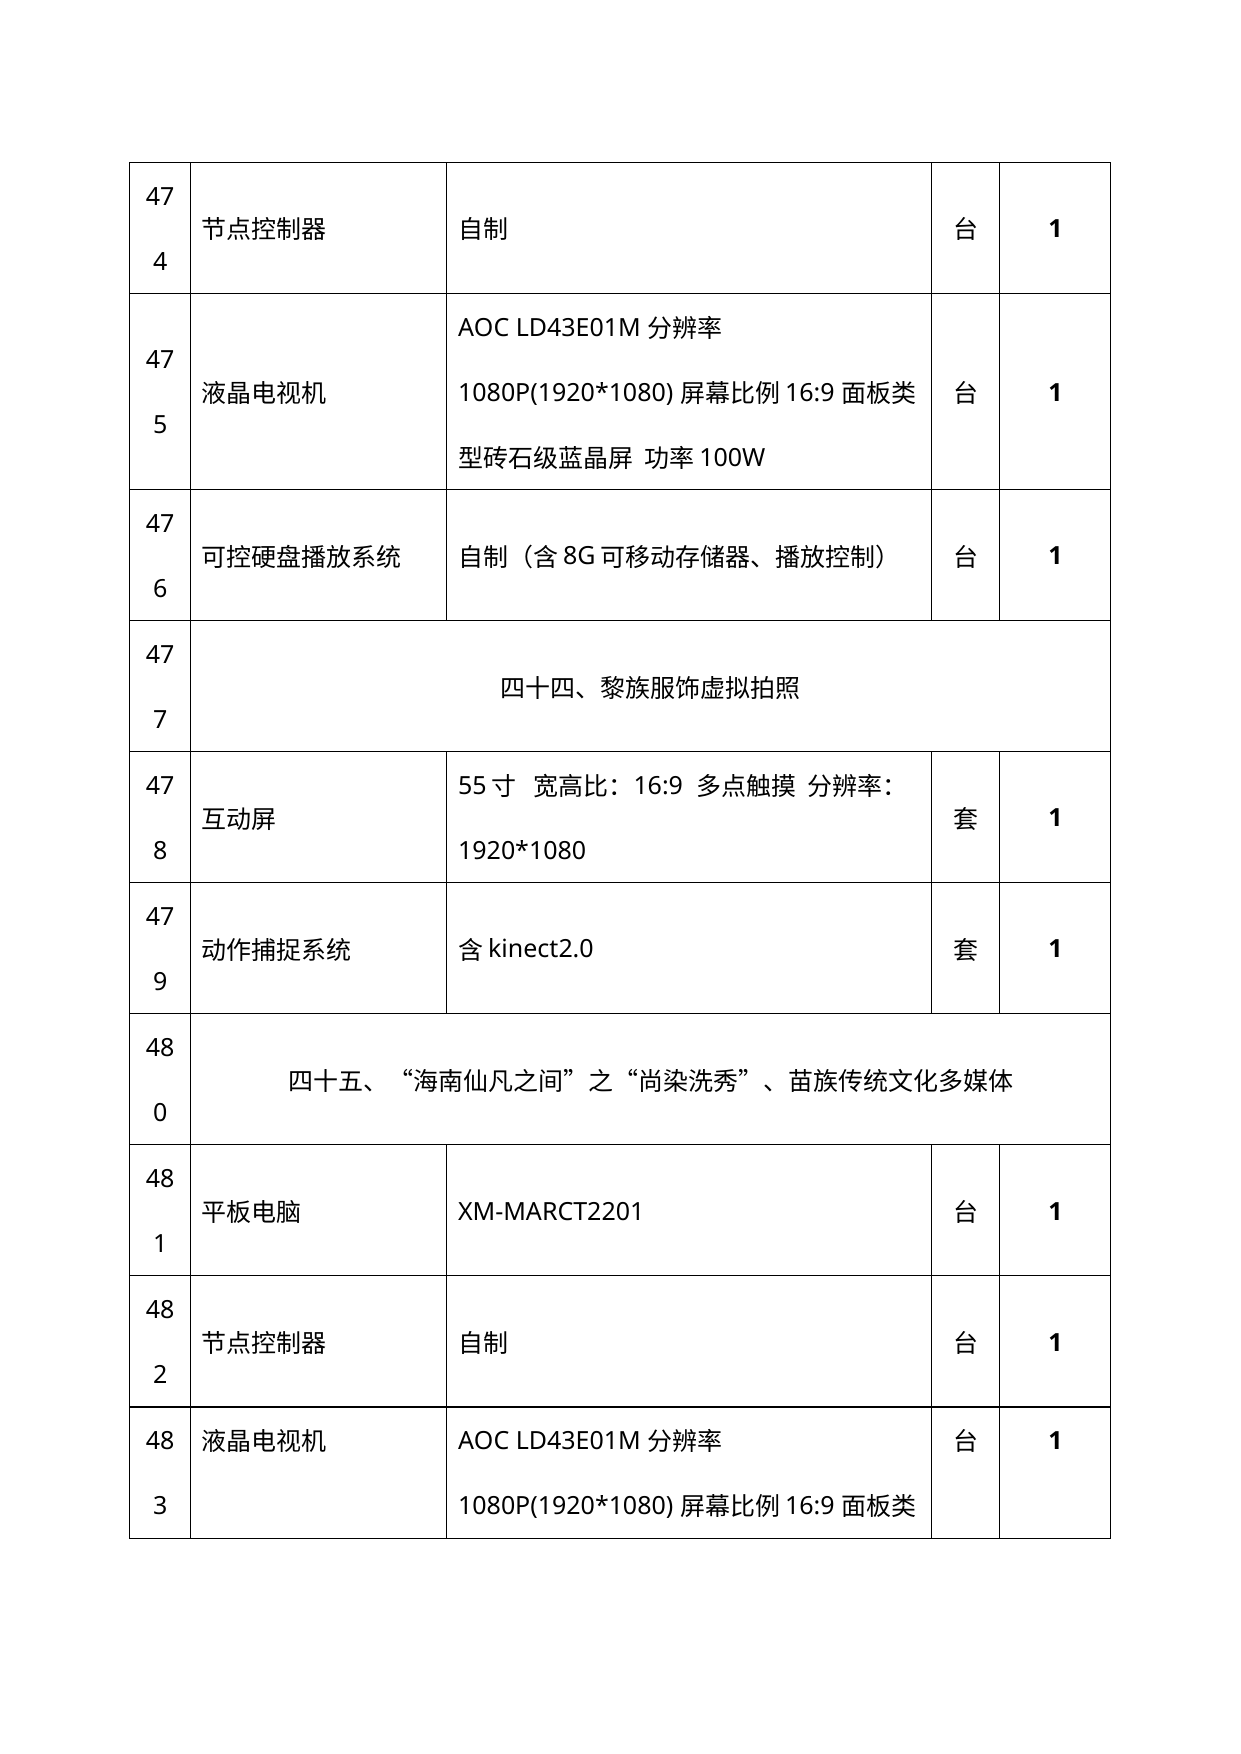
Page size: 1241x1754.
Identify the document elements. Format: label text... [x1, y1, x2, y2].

table_cell 1 [1000, 752, 1110, 882]
table_cell 台 [932, 163, 999, 293]
table_cell 四十四、黎族服饰虚拟拍照 [191, 621, 1110, 751]
table_cell 1 [1000, 294, 1110, 489]
table_cell 台 [932, 1145, 999, 1275]
table_cell 互动屏 [191, 752, 446, 882]
table_cell 台 [932, 294, 999, 489]
table_cell 474 [130, 163, 190, 293]
table_cell 四十五、“海南仙凡之间”之“尚染洗秀”、苗族传统文化多媒体 [191, 1014, 1110, 1144]
table_cell 483 [130, 1408, 190, 1537]
table_cell 自制 [447, 163, 931, 293]
table_cell 1 [1000, 163, 1110, 293]
table_cell 1 [1000, 490, 1110, 620]
table_cell XM-MARCT2201 [447, 1145, 931, 1275]
table_cell 478 [130, 752, 190, 882]
table_cell 液晶电视机 [191, 294, 446, 489]
table_cell 可控硬盘播放系统 [191, 490, 446, 620]
table_cell 1 [1000, 1276, 1110, 1406]
table_cell 475 [130, 294, 190, 489]
table_cell 479 [130, 883, 190, 1013]
table_cell 液晶电视机 [191, 1408, 446, 1537]
table_cell 55寸 宽高比：16:9 多点触摸 分辨率：1920*1080 [447, 752, 931, 882]
table_cell 台 [932, 1408, 999, 1537]
table_cell 动作捕捉系统 [191, 883, 446, 1013]
table_cell 台 [932, 490, 999, 620]
table_cell 自制（含8G可移动存储器、播放控制） [447, 490, 931, 620]
table_cell 1 [1000, 1408, 1110, 1537]
table_cell 482 [130, 1276, 190, 1406]
table_cell 477 [130, 621, 190, 751]
table_cell 套 [932, 752, 999, 882]
table_cell 节点控制器 [191, 163, 446, 293]
table_cell 480 [130, 1014, 190, 1144]
table_cell 台 [932, 1276, 999, 1406]
table_cell 节点控制器 [191, 1276, 446, 1406]
table_cell 481 [130, 1145, 190, 1275]
table_cell 含kinect2.0 [447, 883, 931, 1013]
table_cell AOC LD43E01M 分辨率1080P(1920*1080) 屏幕比例16:9 面板类型砖石级蓝晶屏 功率100W [447, 294, 931, 489]
table_cell 1 [1000, 1145, 1110, 1275]
table_cell 1 [1000, 883, 1110, 1013]
table_cell 平板电脑 [191, 1145, 446, 1275]
table_cell 自制 [447, 1276, 931, 1406]
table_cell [447, 1408, 931, 1537]
table_cell 套 [932, 883, 999, 1013]
table_cell 476 [130, 490, 190, 620]
